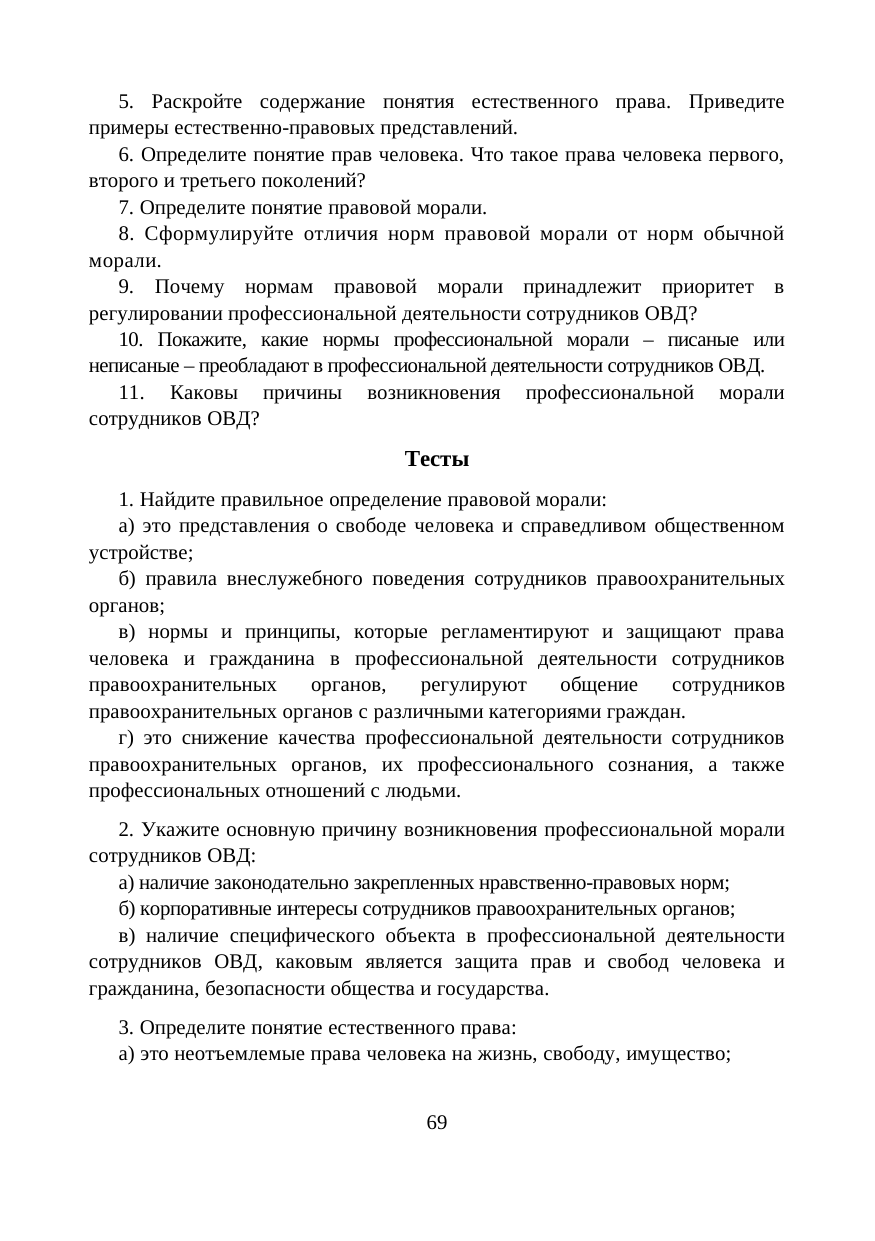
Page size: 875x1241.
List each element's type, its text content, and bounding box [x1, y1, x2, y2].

text а) это представления о свободе человека и справедливом общественном устройстве; [89, 513, 785, 564]
text 8. Сформулируйте отличия норм правовой морали от норм обычной морали. [89, 221, 785, 271]
text 11. Каковы причины возникновения профессиональной морали сотрудников ОВД? [89, 380, 785, 430]
text 6. Определите понятие прав человека. Что такое права человека первого, второго и третьего поколений? [89, 142, 785, 192]
text а) наличие законодательно закрепленных нравственно-правовых норм; [89, 870, 785, 894]
text 1. Найдите правильное определение правовой морали: [89, 487, 785, 511]
text б) корпоративные интересы сотрудников правоохранительных органов; [89, 896, 785, 920]
text б) правила внеслужебного поведения сотрудников правоохранительных органов; [89, 566, 785, 617]
text 7. Определите понятие правовой морали. [89, 194, 785, 218]
text г) это снижение качества профессиональной деятельности сотрудников правоохранительных органов, их профессионального сознания, а также профессиональных отношений с людьми. [89, 725, 785, 802]
text в) наличие специфического объекта в профессиональной деятельности сотрудников ОВД, каковым является защита прав и свобод человека и гражданина, безопасности общества и государства. [89, 923, 785, 999]
text а) это неотъемлемые права человека на жизнь, свободу, имущество; [89, 1041, 785, 1065]
text 5. Раскройте содержание понятия естественного права. Приведите примеры естественно-правовых представлений. [89, 89, 785, 139]
text 2. Укажите основную причину возникновения профессиональной морали сотрудников ОВД: [89, 817, 785, 867]
text Тесты [89, 445, 785, 472]
text 9. Почему нормам правовой морали принадлежит приоритет в регулировании профессиональной деятельности сотрудников ОВД? [89, 274, 785, 324]
text 3. Определите понятие естественного права: [89, 1014, 785, 1038]
text 10. Покажите, какие нормы профессиональной морали – писаные или неписаные – преобладают в профессиональной деятельности сотрудников ОВД. [89, 327, 785, 377]
text в) нормы и принципы, которые регламентируют и защищают права человека и гражданина в профессиональной деятельности сотрудников правоохранительных органов, регулируют общение сотрудников правоохранительных органов с различными категориями граждан. [89, 619, 785, 722]
